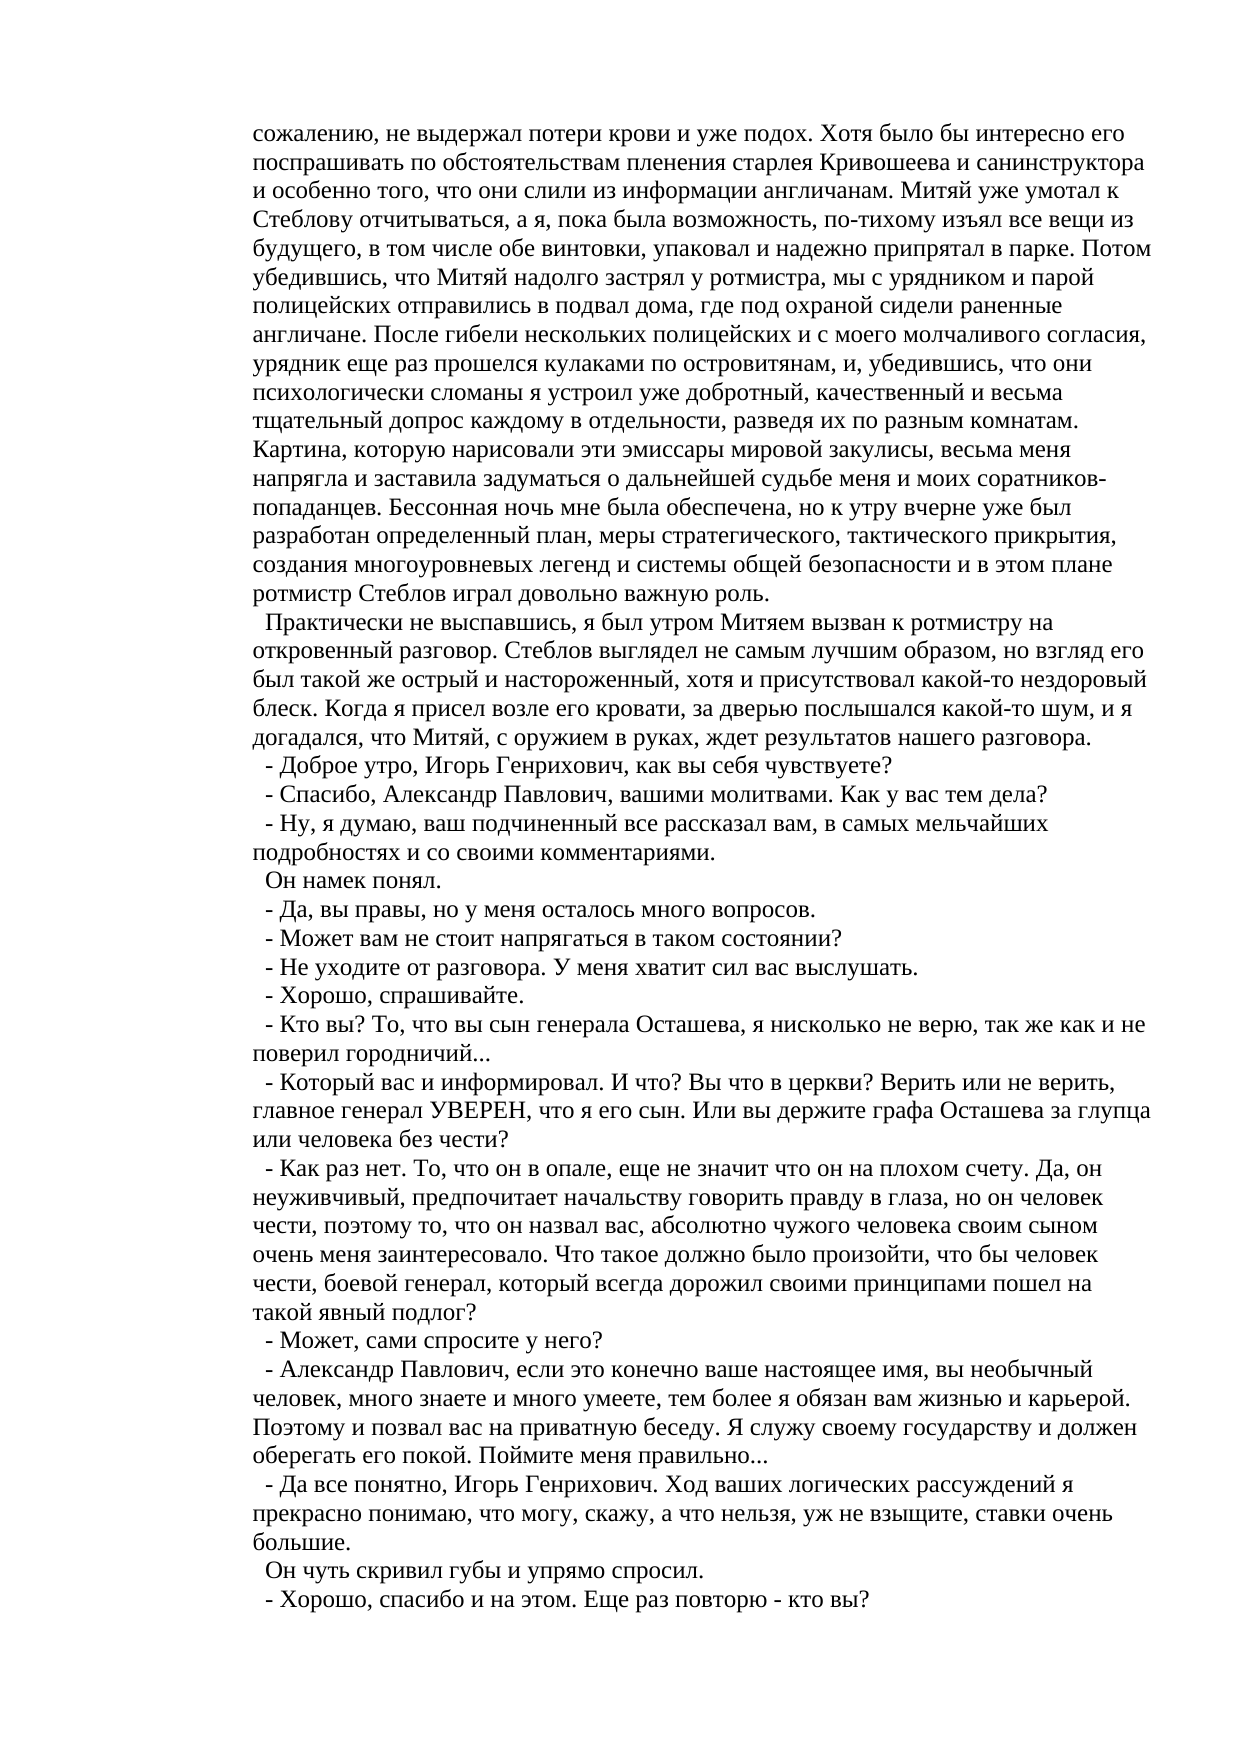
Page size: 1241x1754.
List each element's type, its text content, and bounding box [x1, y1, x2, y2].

text - Может вам не стоит напрягаться в таком состоянии? [252, 923, 1152, 952]
text - Хорошо, спасибо и на этом. Еще раз повторю - кто вы? [252, 1584, 1152, 1613]
text - Да все понятно, Игорь Генрихович. Ход ваших логических рассуждений я прекрасно понимаю, что могу, скажу, а что нельзя, уж не взыщите, ставки очень большие. [252, 1469, 1152, 1556]
text - Доброе утро, Игорь Генрихович, как вы себя чувствуете? [252, 751, 1152, 779]
text - Спасибо, Александр Павлович, вашими молитвами. Как у вас тем дела? [252, 779, 1152, 808]
text - Кто вы? То, что вы сын генерала Осташева, я нисколько не верю, так же как и не поверил городничий... [252, 1009, 1152, 1067]
text - Может, сами спросите у него? [252, 1326, 1152, 1354]
text Он чуть скривил губы и упрямо спросил. [252, 1556, 1152, 1584]
text - Да, вы правы, но у меня осталось много вопросов. [252, 894, 1152, 923]
text Практически не выспавшись, я был утром Митяем вызван к ротмистру на откровенный разговор. Стеблов выглядел не самым лучшим образом, но взгляд его был такой же острый и настороженный, хотя и присутствовал какой-то нездоровый блеск. Когда я присел возле его кровати, за дверью послышался какой-то шум, и я догадался, что Митяй, с оружием в руках, ждет результатов нашего разговора. [252, 607, 1152, 751]
text - Который вас и информировал. И что? Вы что в церкви? Верить или не верить, главное генерал УВЕРЕН, что я его сын. Или вы держите графа Осташева за глупца или человека без чести? [252, 1067, 1152, 1153]
text - Ну, я думаю, ваш подчиненный все рассказал вам, в самых мельчайших подробностях и со своими комментариями. [252, 808, 1152, 866]
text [252, 118, 1152, 607]
text - Александр Павлович, если это конечно ваше настоящее имя, вы необычный человек, много знаете и много умеете, тем более я обязан вам жизнью и карьерой. Поэтому и позвал вас на приватную беседу. Я служу своему государству и должен оберегать его покой. Поймите меня правильно... [252, 1354, 1152, 1469]
text Он намек понял. [252, 866, 1152, 894]
text - Не уходите от разговора. У меня хватит сил вас выслушать. [252, 952, 1152, 981]
text - Хорошо, спрашивайте. [252, 981, 1152, 1009]
text - Как раз нет. То, что он в опале, еще не значит что он на плохом счету. Да, он неуживчивый, предпочитает начальству говорить правду в глаза, но он человек чести, поэтому то, что он назвал вас, абсолютно чужого человека своим сыном очень меня заинтересовало. Что такое должно было произойти, что бы человек чести, боевой генерал, который всегда дорожил своими принципами пошел на такой явный подлог? [252, 1153, 1152, 1326]
